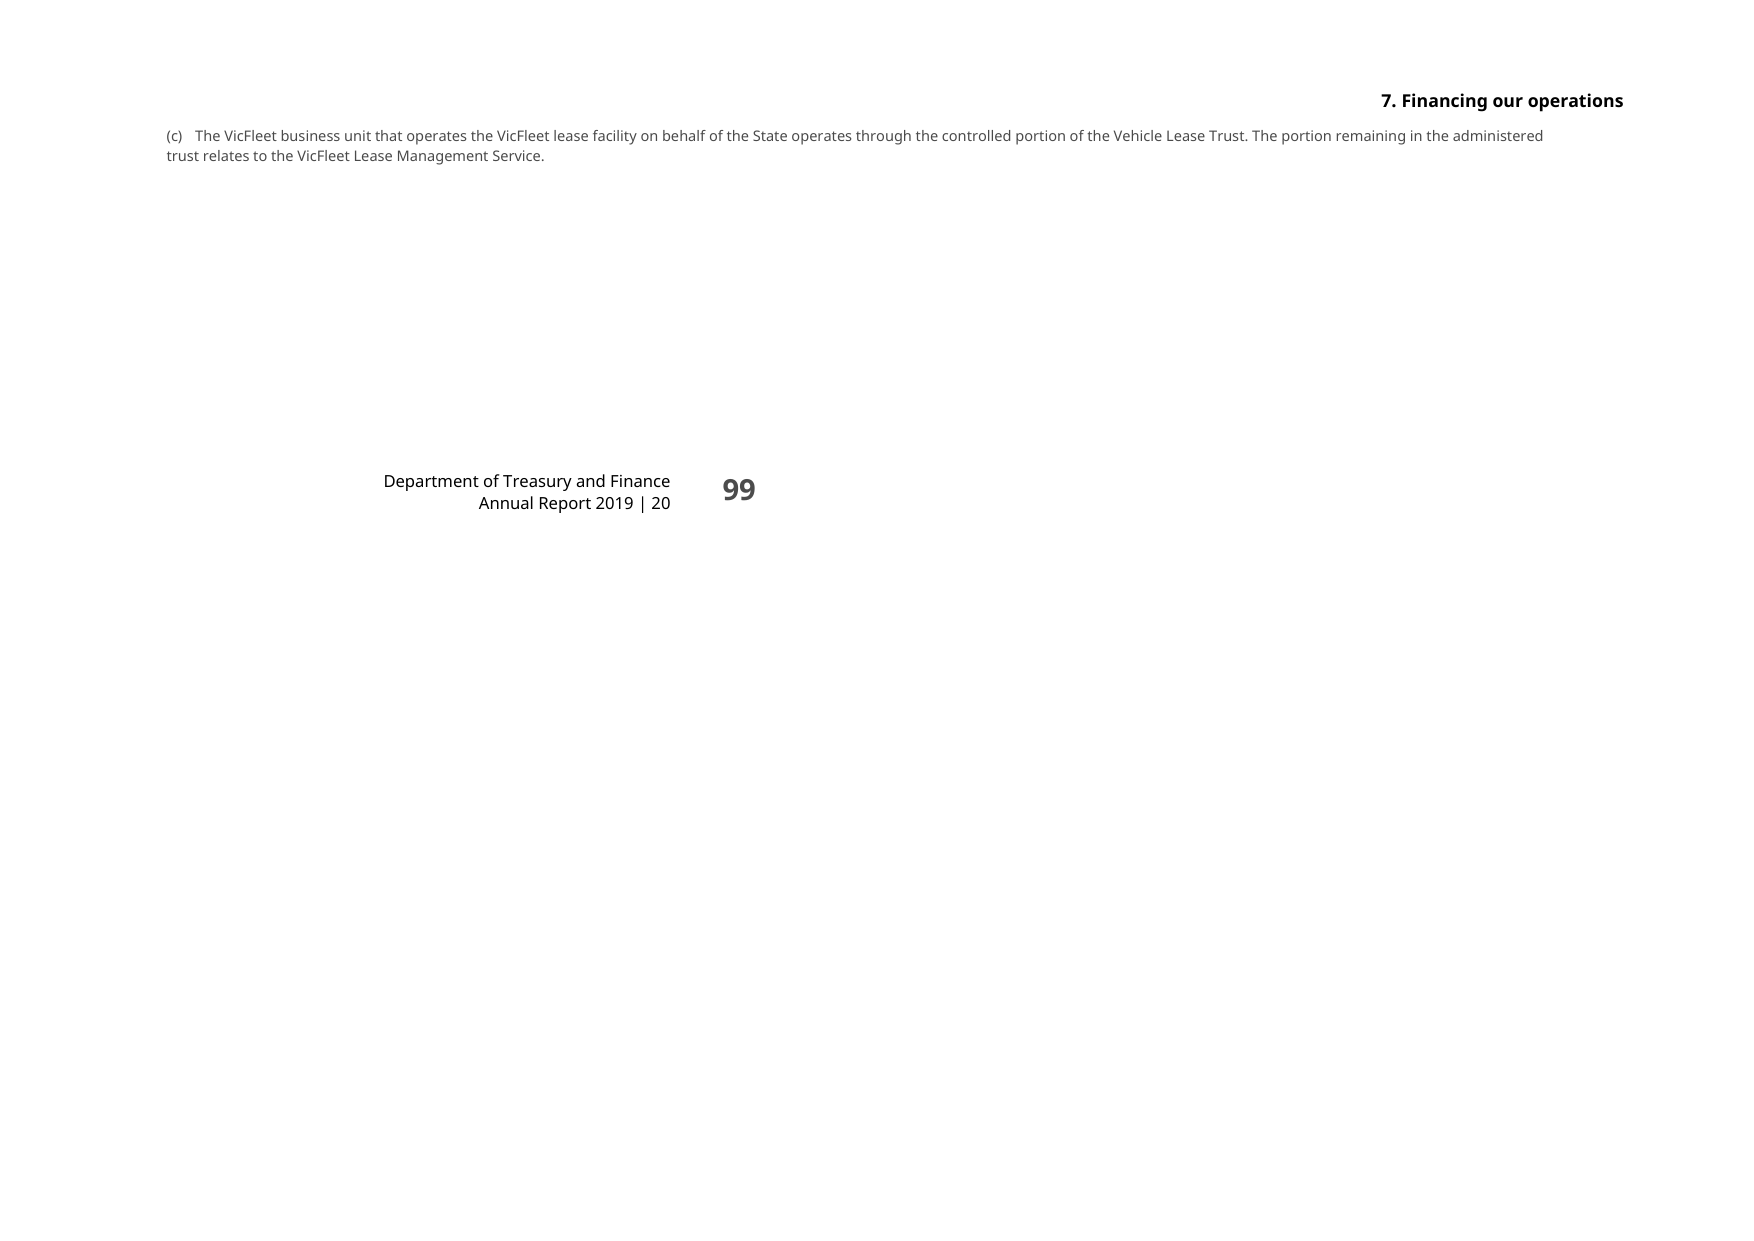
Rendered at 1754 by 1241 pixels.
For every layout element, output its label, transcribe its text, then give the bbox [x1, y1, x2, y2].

text (c) The VicFleet business unit that operates the VicFleet lease facility on behalf of the State operates through the controlled portion of the Vehicle Lease Trust. The portion remaining in the administered trust relates to the VicFleet Lease Management Service. [166, 126, 1574, 165]
